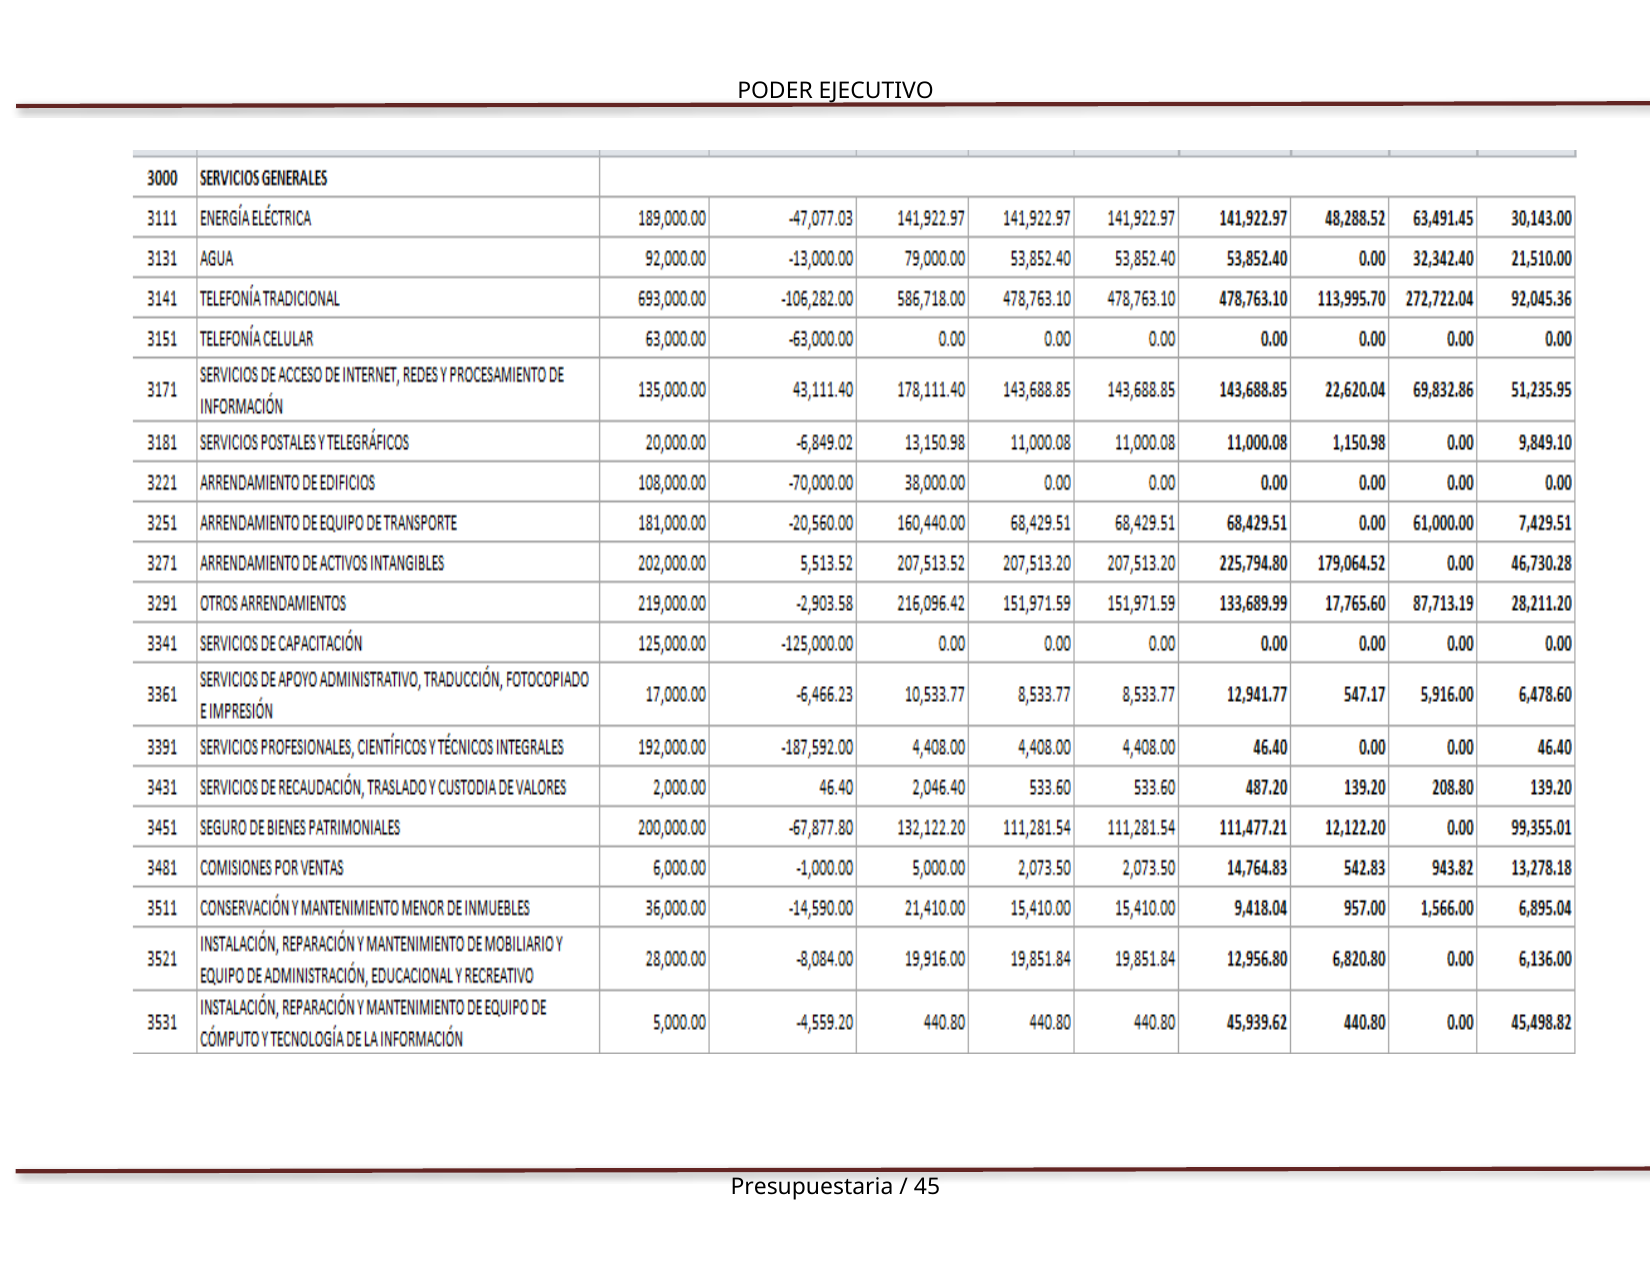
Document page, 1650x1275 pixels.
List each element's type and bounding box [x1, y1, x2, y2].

picture [132, 150, 1577, 1054]
